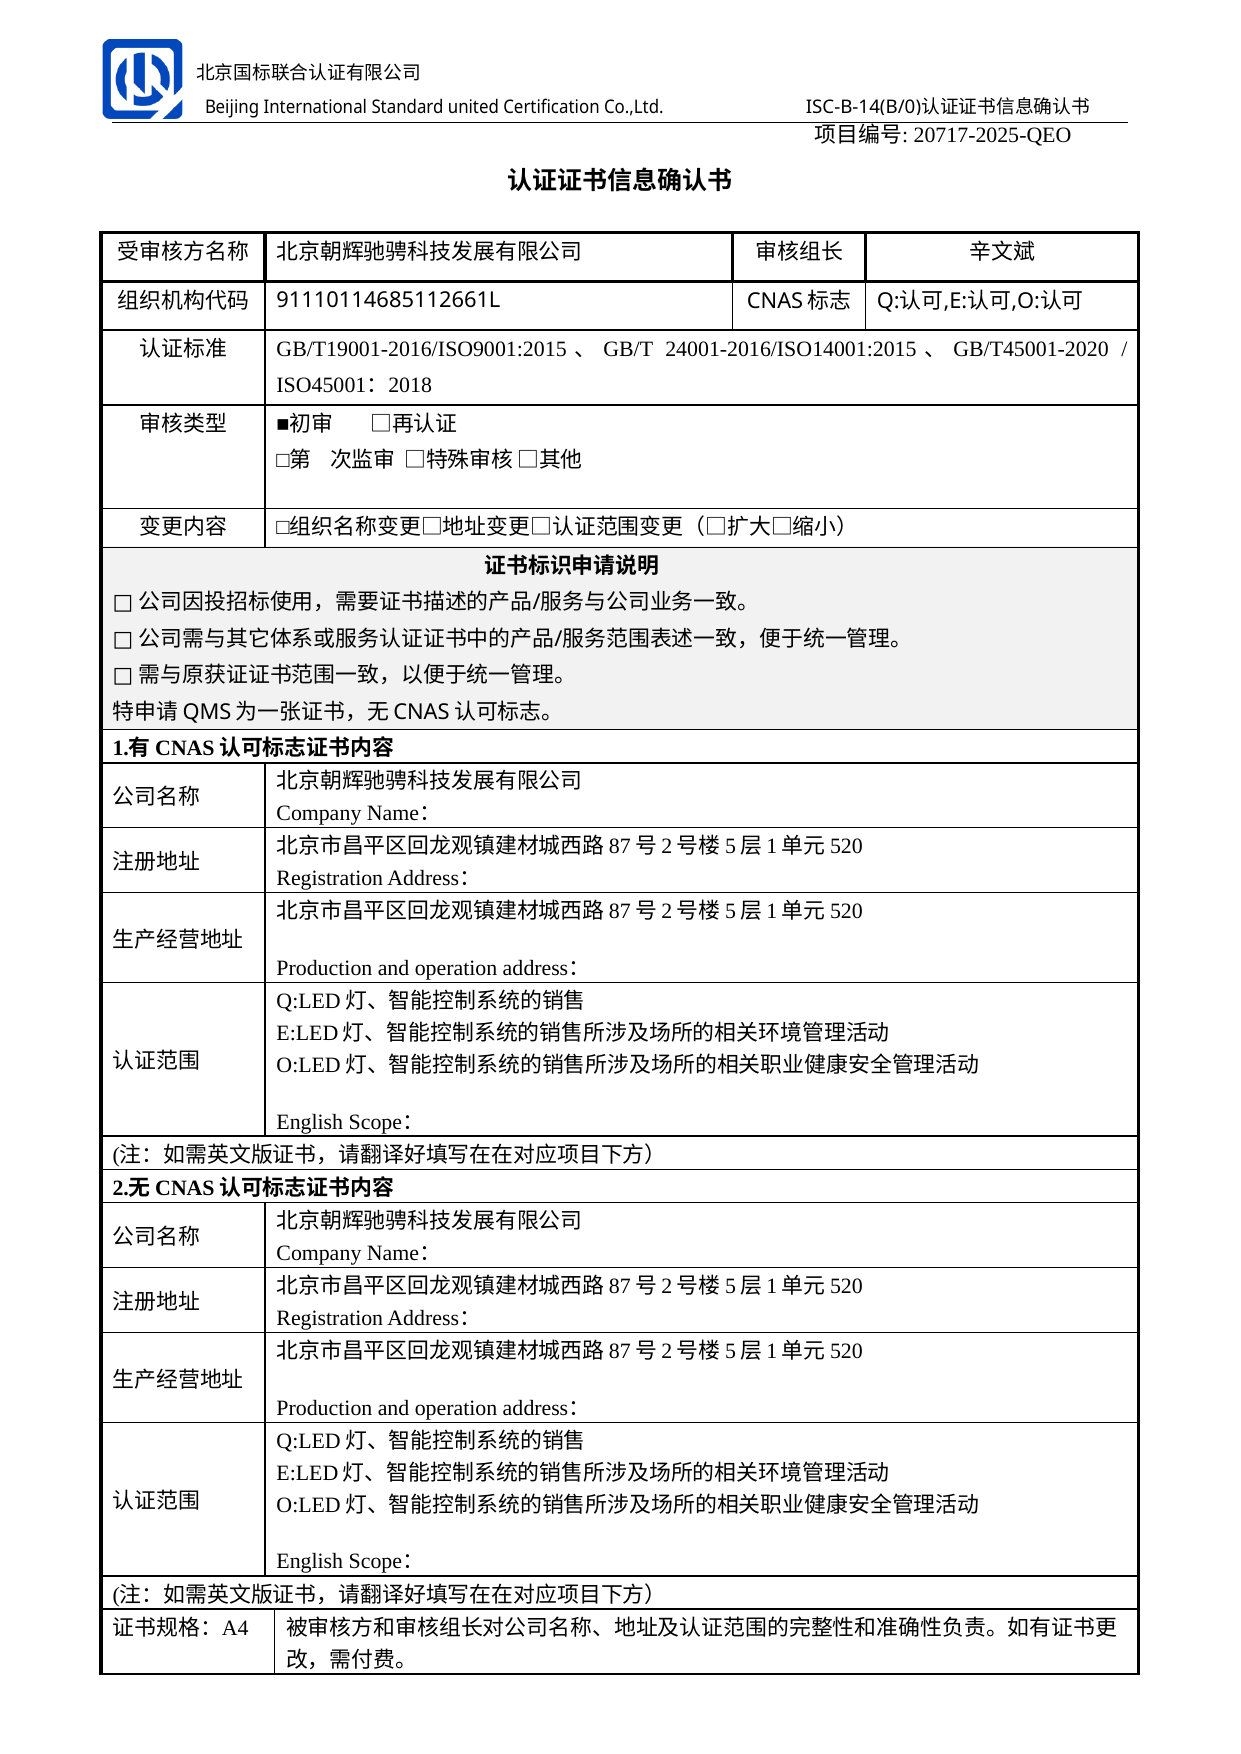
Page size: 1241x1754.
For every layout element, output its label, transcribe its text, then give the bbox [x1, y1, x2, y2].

table_cell 北京朝辉驰骋科技发展有限公司 Company Name： [266, 1203, 1137, 1267]
table_cell Q:LED灯、智能控制系统的销售 E:LED灯、智能控制系统的销售所涉及场所的相关环境管理活动 O:LED灯、智能控制系统的销售所涉及场所的相关职业健康安全管理活动 English Scope： [266, 1423, 1137, 1575]
table_cell 公司名称 [103, 764, 264, 827]
table_header 审核组长 [734, 234, 864, 280]
table_cell 北京市昌平区回龙观镇建材城西路87号2号楼5层1单元520 Registration Address： [266, 1268, 1137, 1332]
table_cell 公司名称 [103, 1203, 264, 1267]
table_cell 注册地址 [103, 1268, 264, 1332]
table_cell 被审核方和审核组长对公司名称、地址及认证范围的完整性和准确性负责。如有证书更改，需付费。 [275, 1610, 1137, 1673]
text 项目编号: 20717-2025-QEO [112, 123, 1128, 148]
table_cell □组织名称变更□地址变更□认证范围变更（□扩大□缩小） [266, 509, 1137, 546]
table_cell (注：如需英文版证书，请翻译好填写在在对应项目下方） [103, 1577, 1137, 1608]
table_cell 认证范围 [103, 983, 264, 1135]
text 认证证书信息确认书 [112, 160, 1128, 197]
table_cell 变更内容 [103, 509, 264, 546]
table_cell 1.有CNAS认可标志证书内容 [103, 730, 1137, 762]
picture [102, 39, 183, 119]
table_cell CNAS标志 [733, 283, 865, 329]
table_header 北京朝辉驰骋科技发展有限公司 [267, 234, 731, 280]
table_cell Q:LED灯、智能控制系统的销售 E:LED灯、智能控制系统的销售所涉及场所的相关环境管理活动 O:LED灯、智能控制系统的销售所涉及场所的相关职业健康安全管理活动 English Scope： [266, 983, 1137, 1135]
table_cell 北京市昌平区回龙观镇建材城西路87号2号楼5层1单元520 Registration Address： [266, 828, 1137, 892]
table_cell 认证标准 [103, 331, 264, 404]
table_cell 组织机构代码 [103, 283, 264, 329]
table_cell (注：如需英文版证书，请翻译好填写在在对应项目下方） [103, 1137, 1137, 1168]
table_cell Q:认可,E:认可,O:认可 [866, 283, 1137, 329]
table_cell 北京市昌平区回龙观镇建材城西路87号2号楼5层1单元520 Production and operation address： [266, 1333, 1137, 1422]
table_cell 北京朝辉驰骋科技发展有限公司 Company Name： [266, 764, 1137, 827]
table_cell 91110114685112661L [266, 283, 732, 329]
table_cell 证书规格：A4 [103, 1610, 274, 1673]
table_cell 2.无CNAS认可标志证书内容 [103, 1170, 1137, 1202]
table_cell 生产经营地址 [103, 1333, 264, 1422]
table_header 受审核方名称 [103, 234, 263, 280]
table_cell 证书标识申请说明 □ 公司因投招标使用，需要证书描述的产品/服务与公司业务一致。 □ 公司需与其它体系或服务认证证书中的产品/服务范围表述一致，便于统一管理。 □ 需与原获证证书范围一致，以便于统一管理。 特申请QMS为一张证书，无CNAS认可标志。 [103, 548, 1137, 729]
table_header 辛文斌 [867, 234, 1137, 280]
table_cell 北京市昌平区回龙观镇建材城西路87号2号楼5层1单元520 Production and operation address： [266, 893, 1137, 982]
table_cell 认证范围 [103, 1423, 264, 1575]
table_cell ■初审 □再认证 □第 次监审 □特殊审核 □其他 [266, 406, 1137, 507]
table_cell 审核类型 [103, 406, 264, 507]
table_cell 注册地址 [103, 828, 264, 892]
table_cell 生产经营地址 [103, 893, 264, 982]
table_cell GB/T19001-2016/ISO9001:2015、GB/T 24001-2016/ISO14001:2015、GB/T45001-2020 / ISO45001：2018 [266, 331, 1137, 404]
